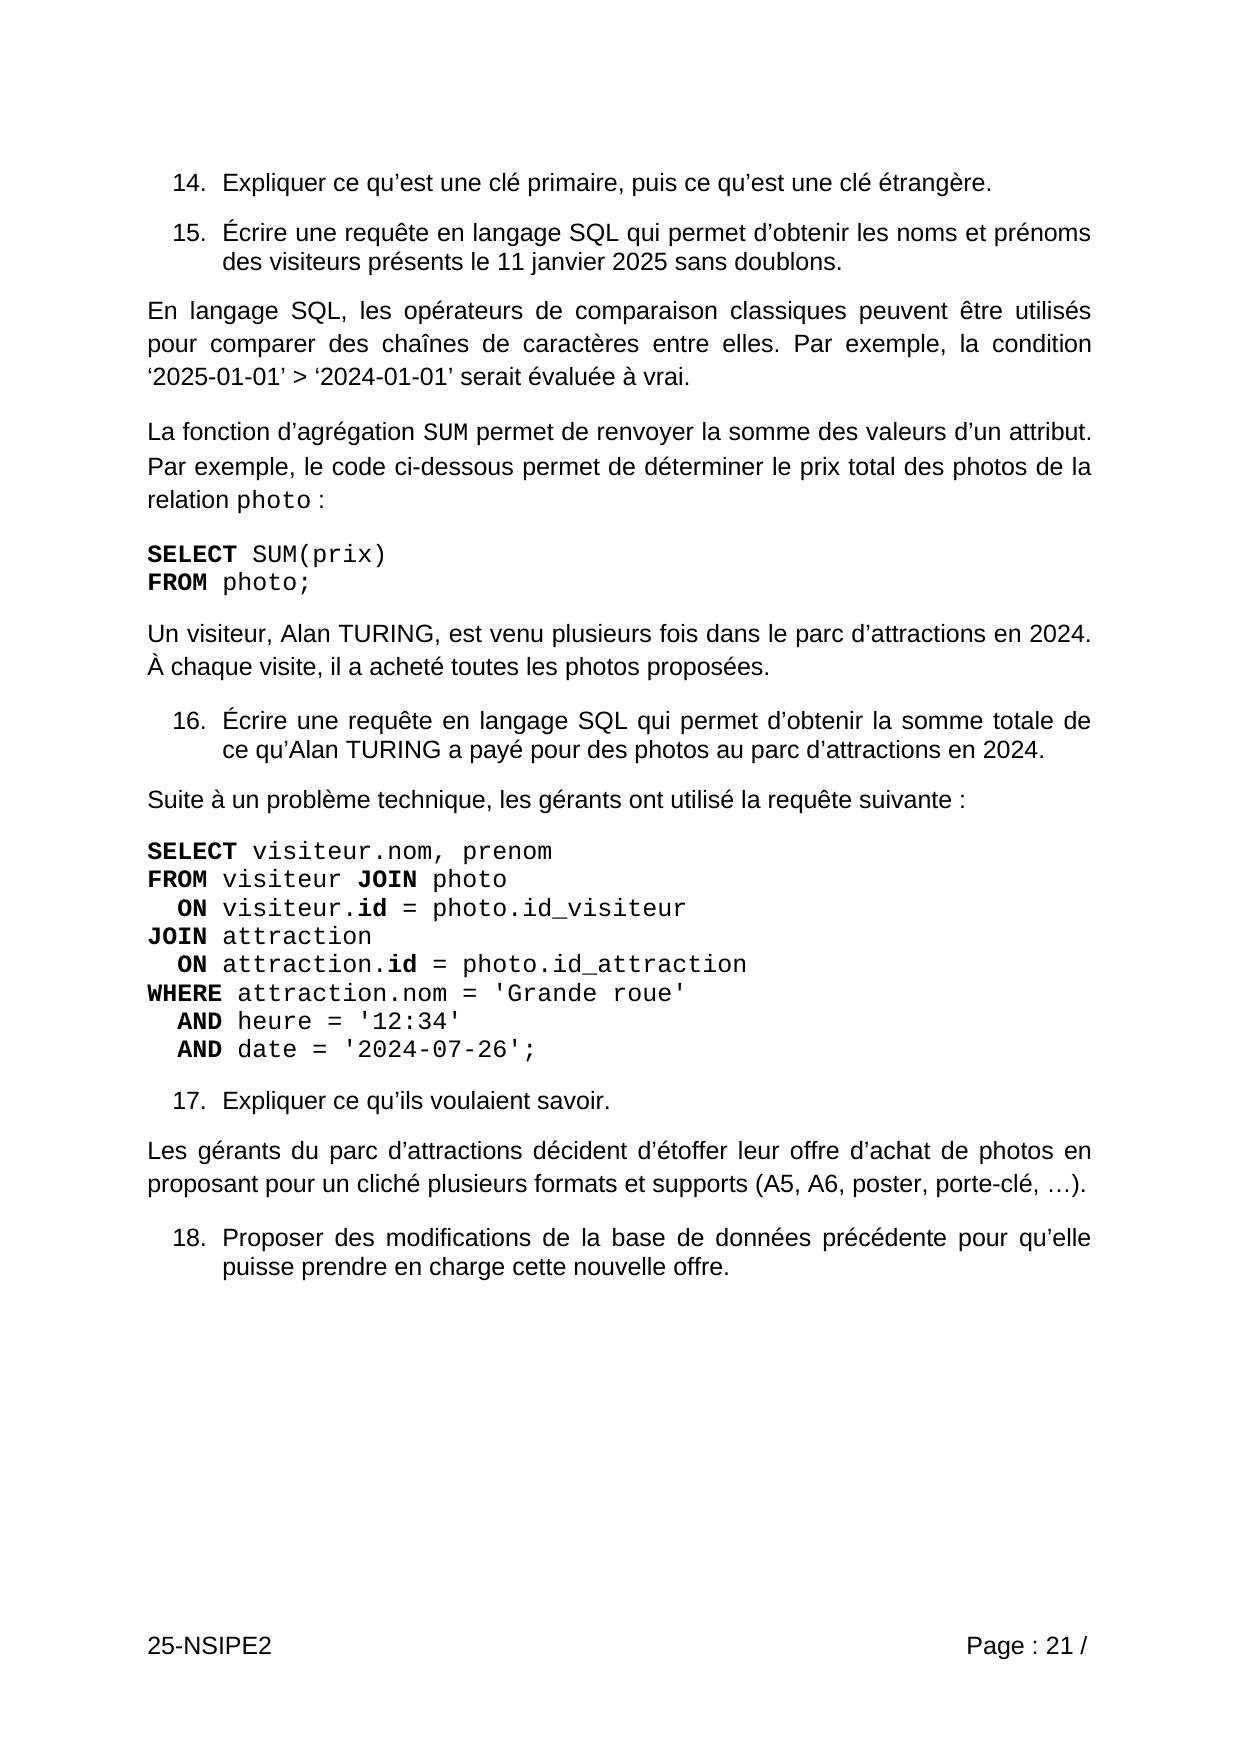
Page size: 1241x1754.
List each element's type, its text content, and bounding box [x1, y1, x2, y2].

text En langage SQL, les opérateurs de comparaison classiques peuvent être utilisés pour comparer des chaînes de caractères entre elles. Par exemple, la condition ‘2025-01-01’ > ‘2024-01-01’ serait évaluée à vrai. [147, 296, 1093, 391]
text La fonction d’agrégation SUM permet de renvoyer la somme des valeurs d’un attribut. Par exemple, le code ci-dessous permet de déterminer le prix total des photos de la relation photo : [147, 416, 1093, 516]
text Un visiteur, Alan TURING, est venu plusieurs fois dans le parc d’attractions en 2024. À chaque visite, il a acheté toutes les photos proposées. [147, 619, 1093, 681]
list Écrire une requête en langage SQL qui permet d’obtenir les noms et prénoms des visiteurs présents le 11 janvier 2025 sans doublons. [172, 218, 1093, 275]
text Les gérants du parc d’attractions décident d’étoffer leur offre d’achat de photos en proposant pour un cliché plusieurs formats et supports (A5, A6, poster, porte-clé, …). [147, 1136, 1093, 1198]
list Proposer des modifications de la base de données précédente pour qu’elle puisse prendre en charge cette nouvelle offre. [172, 1223, 1093, 1281]
list Expliquer ce qu’est une clé primaire, puis ce qu’est une clé étrangère. [172, 168, 1093, 197]
text Suite à un problème technique, les gérants ont utilisé la requête suivante : [147, 784, 1093, 813]
text SELECT SUM(prix) FROM photo; [147, 541, 1093, 598]
list Expliquer ce qu’ils voulaient savoir. [172, 1086, 1093, 1115]
text SELECT visiteur.nom, prenom FROM visiteur JOIN photo ON visiteur.id = photo.id_visiteur JOIN attraction ON attraction.id = photo.id_attraction WHERE attraction.nom = 'Grande roue' AND heure = '12:34' AND date = '2024-07-26'; [147, 839, 1093, 1065]
list Écrire une requête en langage SQL qui permet d’obtenir la somme totale de ce qu’Alan TURING a payé pour des photos au parc d’attractions en 2024. [172, 706, 1093, 763]
